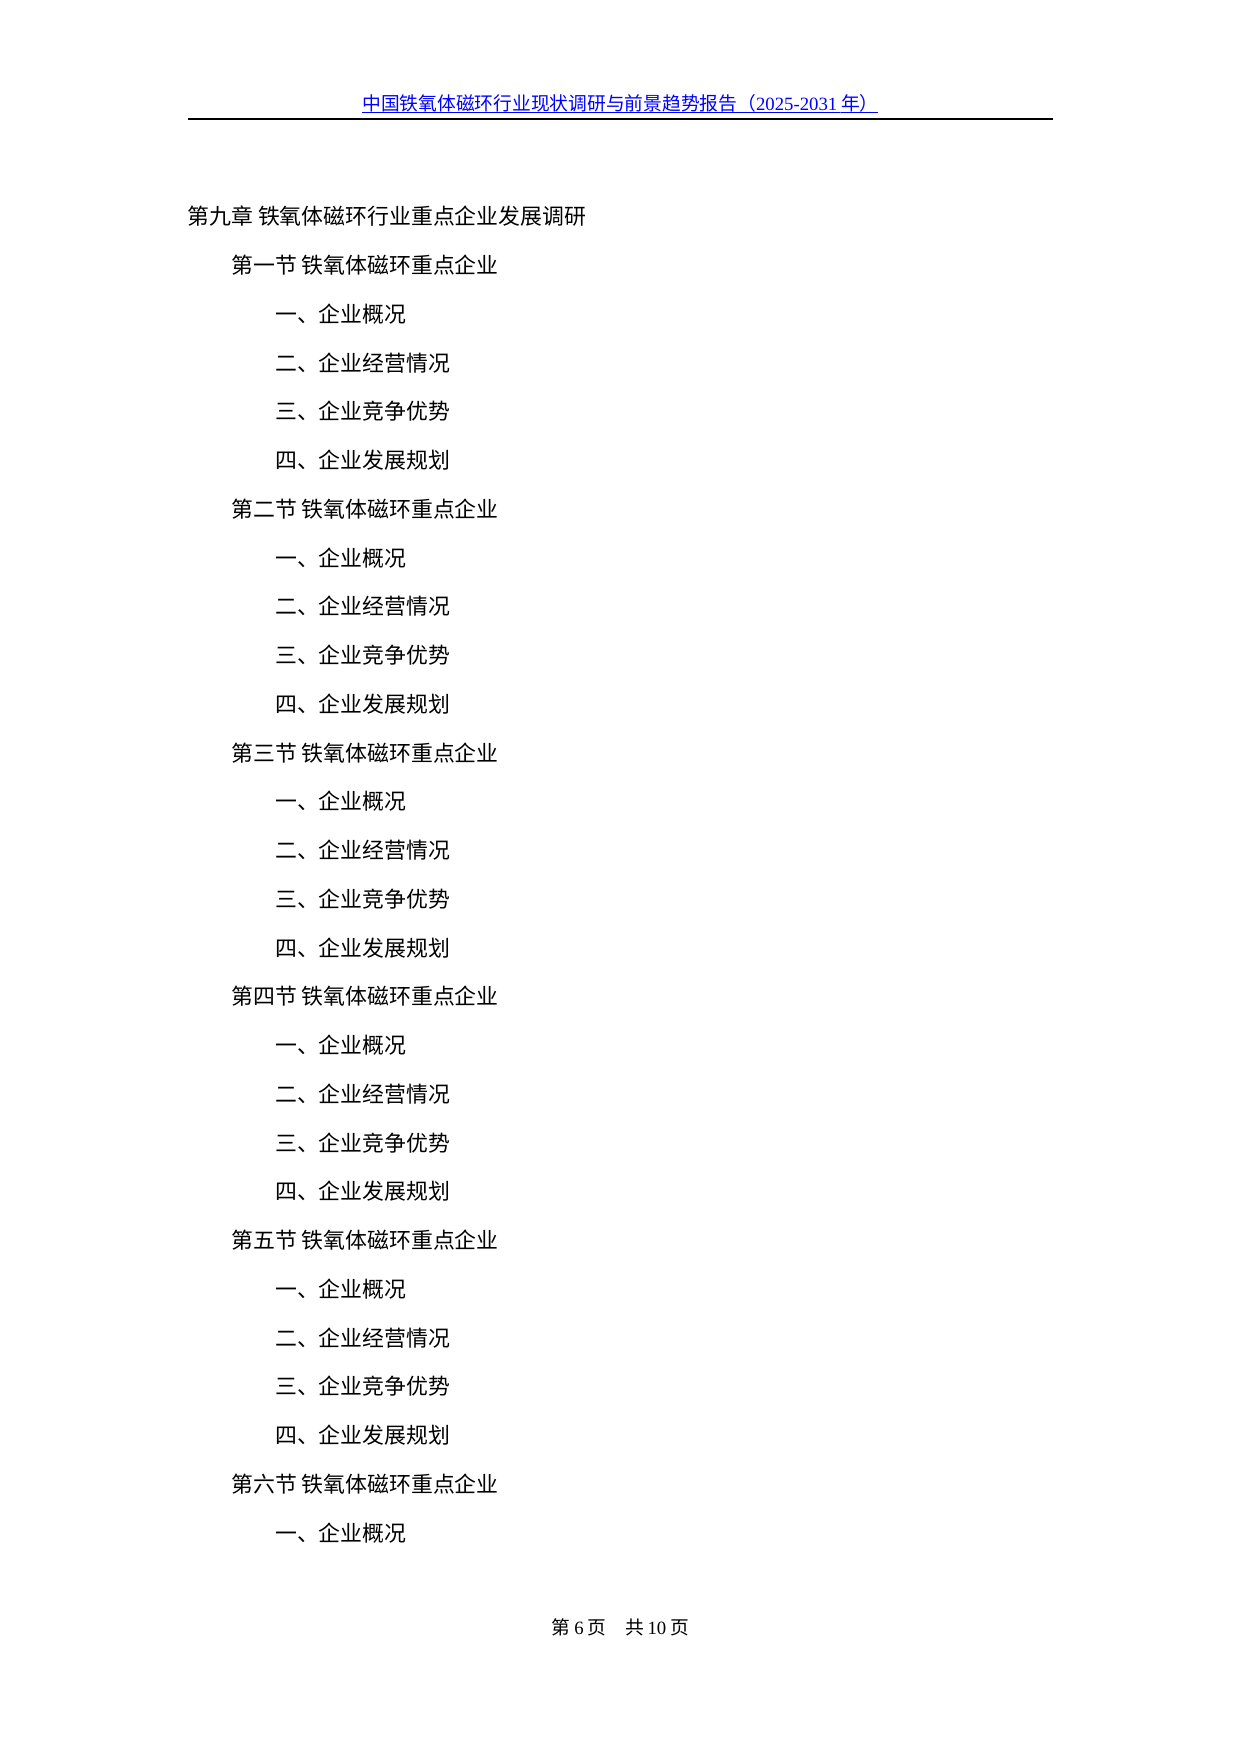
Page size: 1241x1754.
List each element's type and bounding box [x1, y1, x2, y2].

text [187, 150, 1053, 1548]
